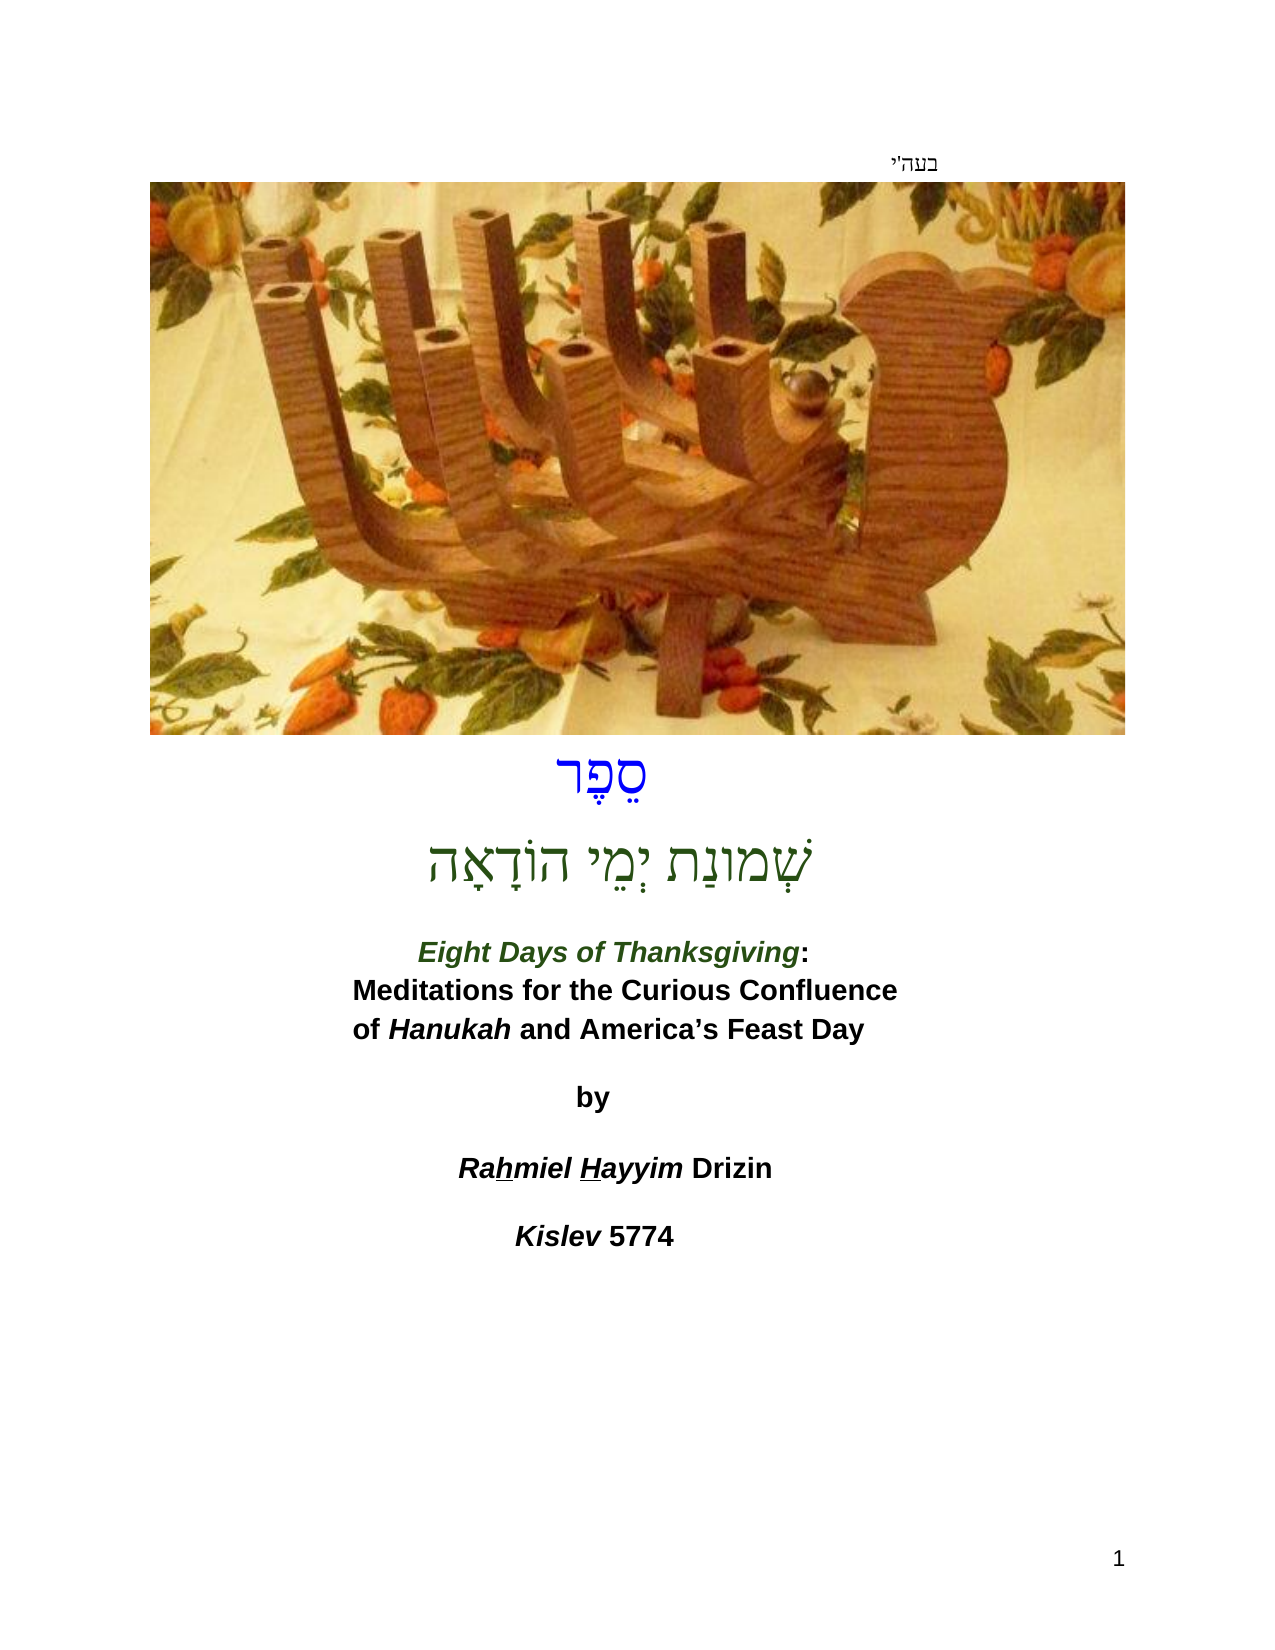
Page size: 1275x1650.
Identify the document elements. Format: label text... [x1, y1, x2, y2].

text Meditations for the Curious Confluence [150, 973, 1125, 1007]
text שְׁמונַת יְמֵי הוֹדָאָה [150, 827, 1125, 894]
text סֵפֶר [150, 739, 1125, 806]
text of Hanukah and America’s Feast Day [150, 1012, 1125, 1045]
text by [150, 1081, 1125, 1114]
text Eight Days of Thanksgiving: [150, 935, 1125, 968]
text Rahmiel Hayyim Drizin [150, 1151, 1125, 1184]
text בעה'י [150, 150, 1125, 176]
text Kislev 5774 [150, 1219, 1125, 1253]
picture [150, 182, 1125, 735]
